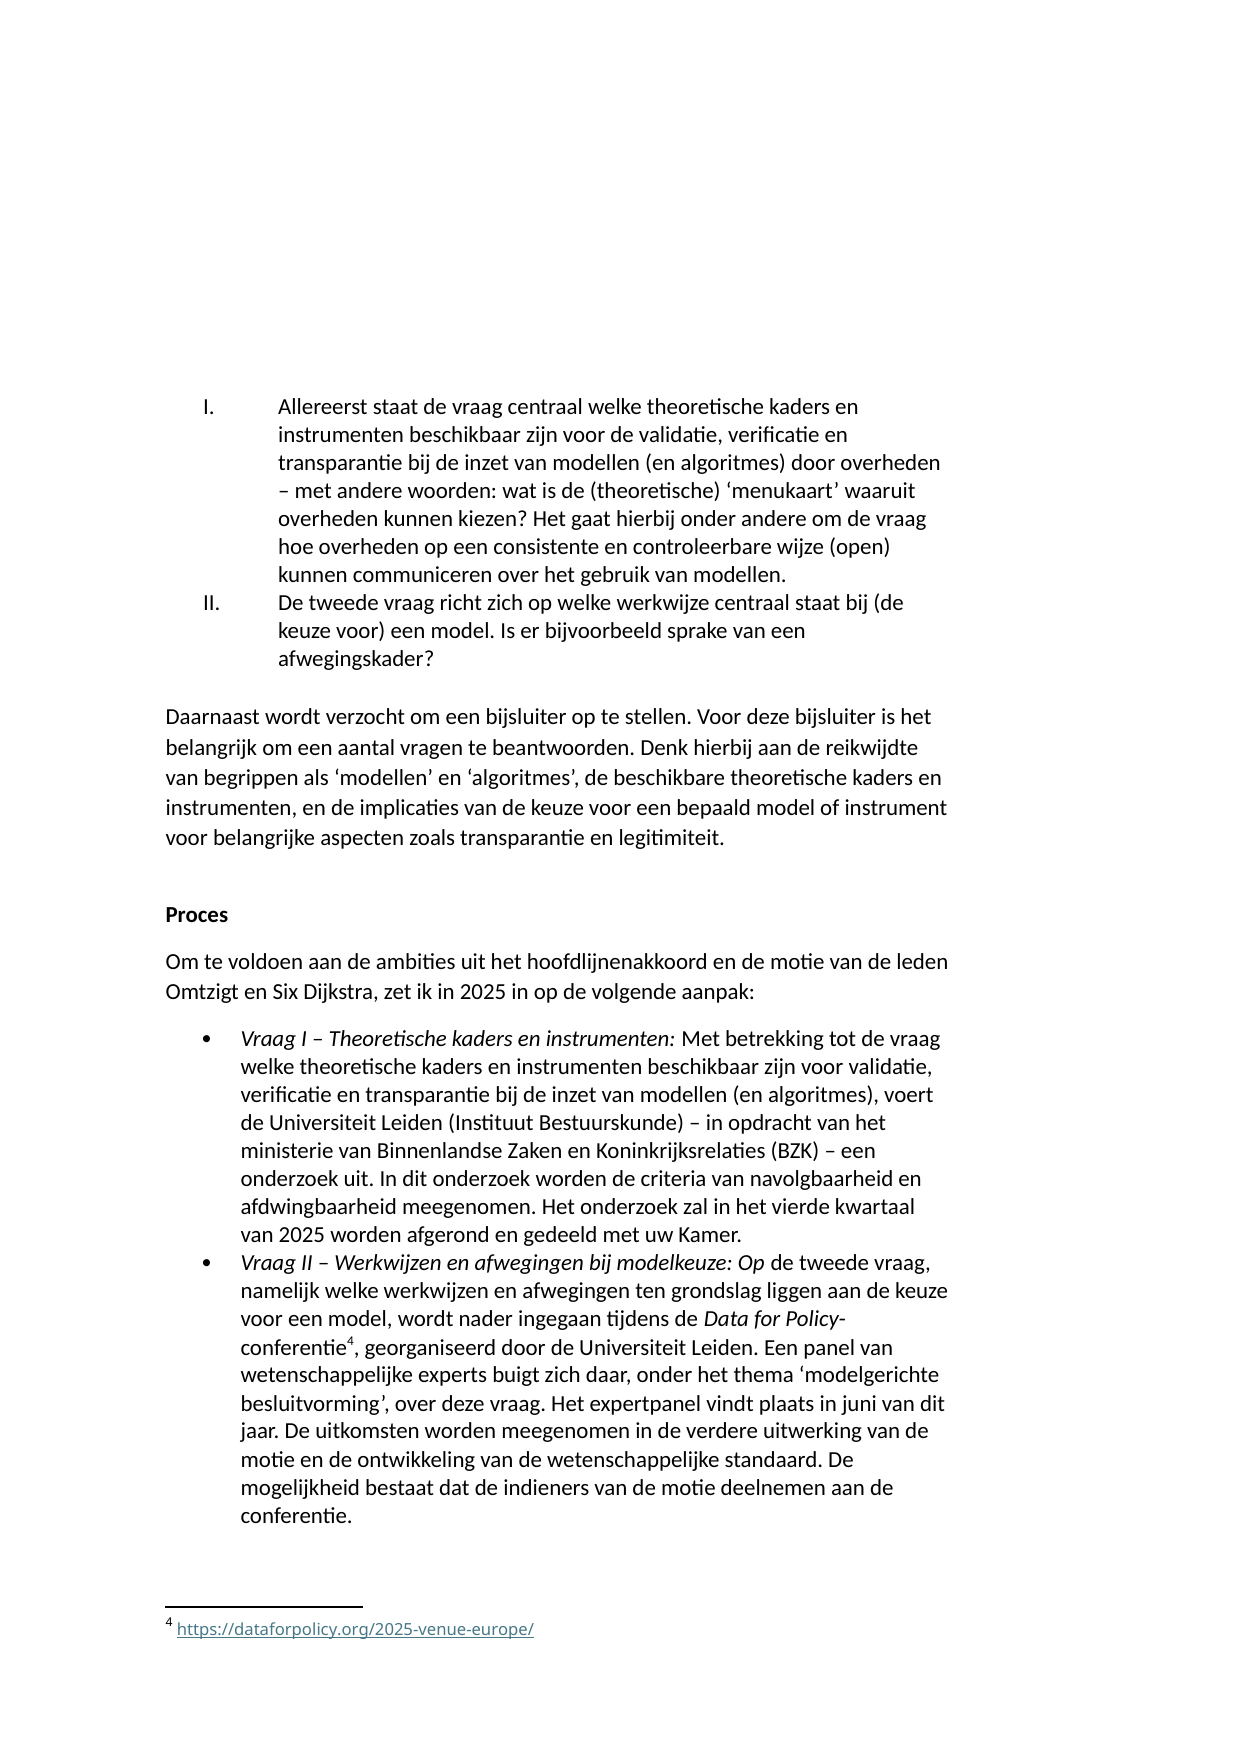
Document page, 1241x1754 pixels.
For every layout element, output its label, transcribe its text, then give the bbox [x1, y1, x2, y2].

list Allereerst staat de vraag centraal welke theoretische kaders en instrumenten beschikbaar zijn voor de validatie, verificatie en transparantie bij de inzet van modellen (en algoritmes) door overheden – met andere woorden: wat is de (theoretische) ‘menukaart’ waaruit overheden kunnen kiezen? Het gaat hierbij onder andere om de vraag hoe overheden op een consistente en controleerbare wijze (open) kunnen communiceren over het gebruik van modellen. [203, 392, 951, 588]
text Proces [165, 870, 951, 928]
list De tweede vraag richt zich op welke werkwijze centraal staat bij (de keuze voor) een model. Is er bijvoorbeeld sprake van een afwegingskader? [203, 588, 951, 672]
text Om te voldoen aan de ambities uit het hoofdlijnenakkoord en de motie van de leden Omtzigt en Six Dijkstra, zet ik in 2025 in op de volgende aanpak: [165, 947, 951, 1006]
list Vraag I – Theoretische kaders en instrumenten: Met betrekking tot de vraag welke theoretische kaders en instrumenten beschikbaar zijn voor validatie, verificatie en transparantie bij de inzet van modellen (en algoritmes), voert de Universiteit Leiden (Instituut Bestuurskunde) – in opdracht van het ministerie van Binnenlandse Zaken en Koninkrijksrelaties (BZK) – een onderzoek uit. In dit onderzoek worden de criteria van navolgbaarheid en afdwingbaarheid meegenomen. Het onderzoek zal in het vierde kwartaal van 2025 worden afgerond en gedeeld met uw Kamer. [203, 1024, 951, 1248]
list Vraag II – Werkwijzen en afwegingen bij modelkeuze: Op de tweede vraag, namelijk welke werkwijzen en afwegingen ten grondslag liggen aan de keuze voor een model, wordt nader ingegaan tijdens de Data for Policy-conferentie, georganiseerd door de Universiteit Leiden. Een panel van wetenschappelijke experts buigt zich daar, onder het thema ‘modelgerichte besluitvorming’, over deze vraag. Het expertpanel vindt plaats in juni van dit jaar. De uitkomsten worden meegenomen in de verdere uitwerking van de motie en de ontwikkeling van de wetenschappelijke standaard. De mogelijkheid bestaat dat de indieners van de motie deelnemen aan de conferentie. [203, 1248, 951, 1529]
text Daarnaast wordt verzocht om een bijsluiter op te stellen. Voor deze bijsluiter is het belangrijk om een aantal vragen te beantwoorden. Denk hierbij aan de reikwijdte van begrippen als ‘modellen’ en ‘algoritmes’, de beschikbare theoretische kaders en instrumenten, en de implicaties van de keuze voor een bepaald model of instrument voor belangrijke aspecten zoals transparantie en legitimiteit. [165, 672, 951, 851]
